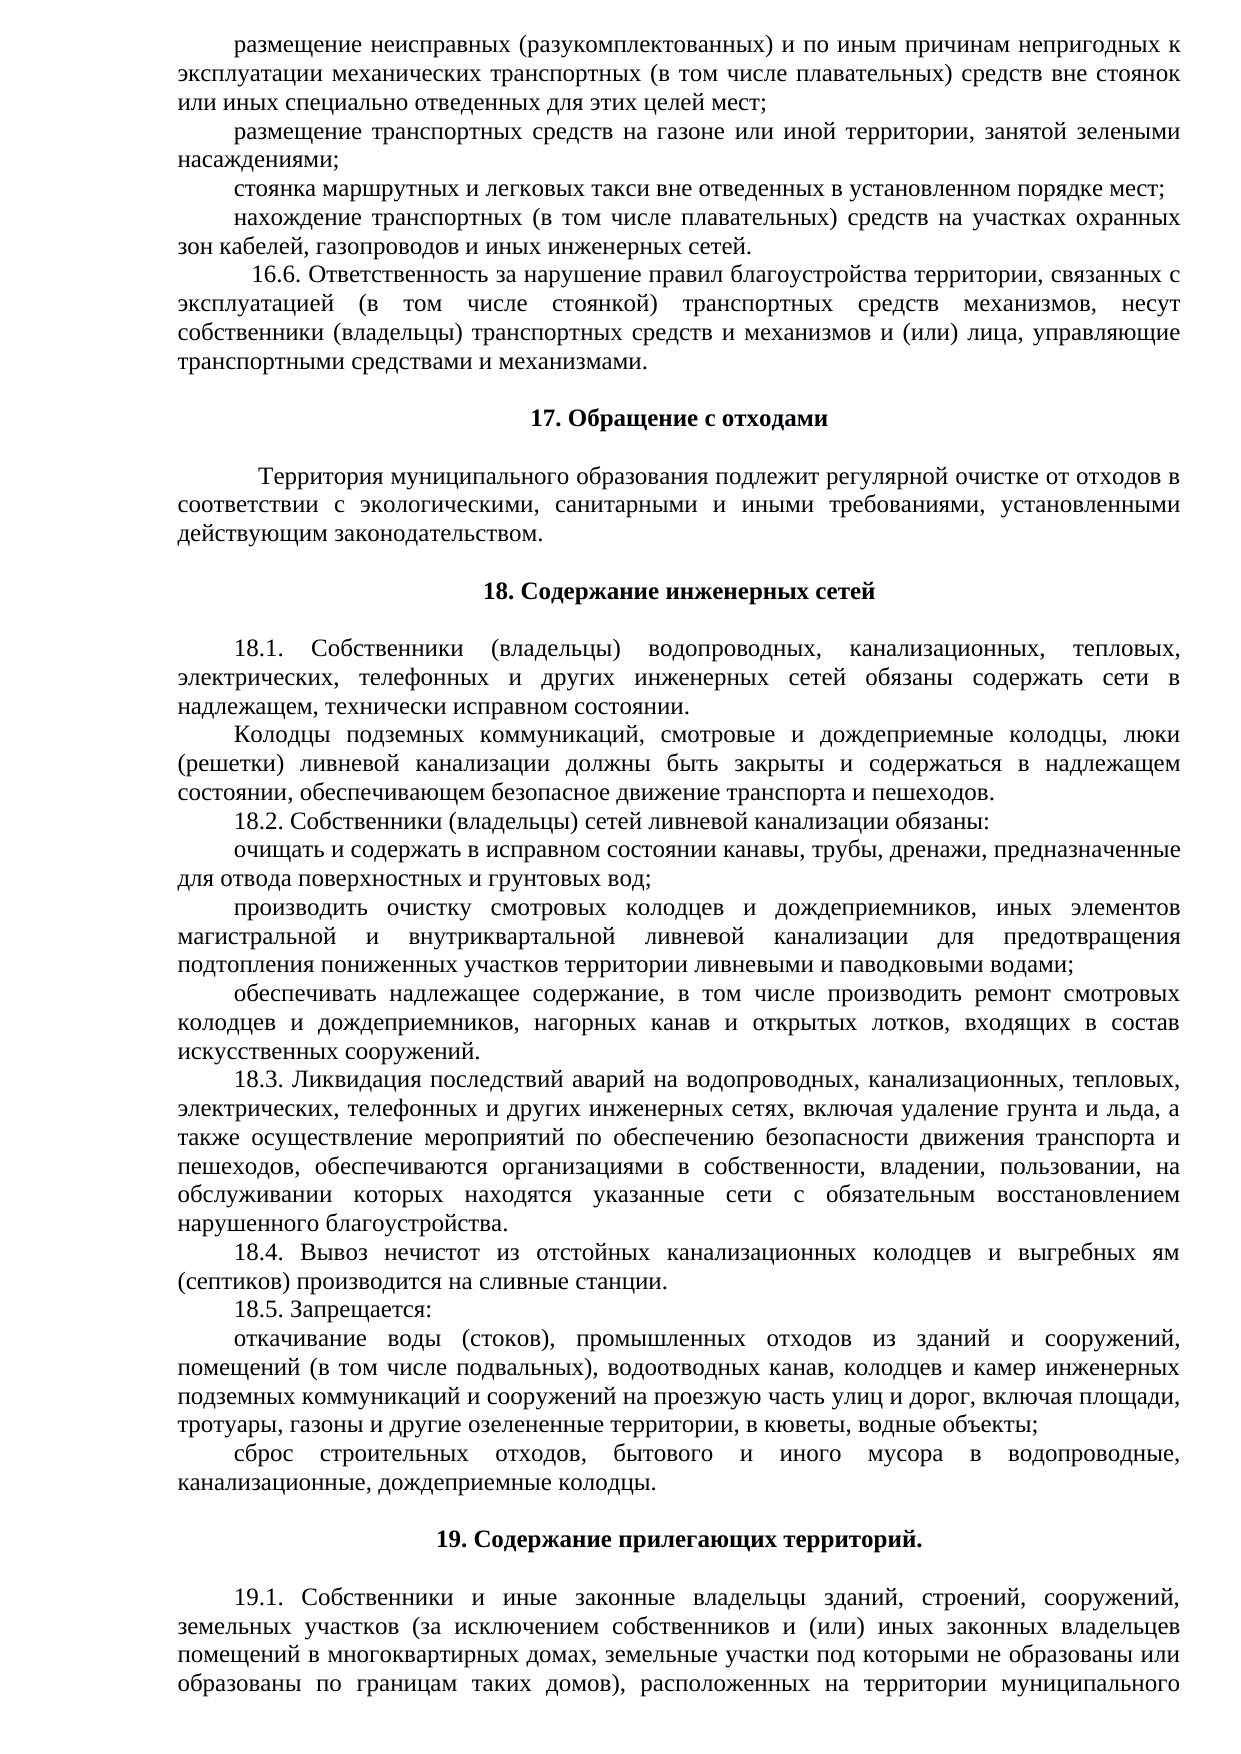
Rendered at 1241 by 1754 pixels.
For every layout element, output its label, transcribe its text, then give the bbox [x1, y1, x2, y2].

text 17. Обращение с отходами [177, 403, 1181, 432]
text производить очистку смотровых колодцев и дождеприемников, иных элементов магистральной и внутриквартальной ливневой канализации для предотвращения подтопления пониженных участков территории ливневыми и паводковыми водами; [177, 892, 1181, 978]
text обеспечивать надлежащее содержание, в том числе производить ремонт смотровых колодцев и дождеприемников, нагорных канав и открытых лотков, входящих в состав искусственных сооружений. [177, 978, 1181, 1064]
text размещение транспортных средств на газоне или иной территории, занятой зелеными насаждениями; [177, 116, 1181, 173]
text стоянка маршрутных и легковых такси вне отведенных в установленном порядке мест; [177, 173, 1181, 202]
text 18. Содержание инженерных сетей [177, 576, 1181, 604]
text нахождение транспортных (в том числе плавательных) средств на участках охранных зон кабелей, газопроводов и иных инженерных сетей. [177, 202, 1181, 259]
text 18.4. Вывоз нечистот из отстойных канализационных колодцев и выгребных ям (септиков) производится на сливные станции. [177, 1237, 1181, 1294]
text 18.1. Собственники (владельцы) водопроводных, канализационных, тепловых, электрических, телефонных и других инженерных сетей обязаны содержать сети в надлежащем, технически исправном состоянии. [177, 633, 1181, 719]
text 18.2. Собственники (владельцы) сетей ливневой канализации обязаны: [177, 806, 1181, 834]
text Колодцы подземных коммуникаций, смотровые и дождеприемные колодцы, люки (решетки) ливневой канализации должны быть закрыты и содержаться в надлежащем состоянии, обеспечивающем безопасное движение транспорта и пешеходов. [177, 719, 1181, 806]
text Территория муниципального образования подлежит регулярной очистке от отходов в соответствии с экологическими, санитарными и иными требованиями, установленными действующим законодательством. [177, 461, 1181, 547]
text сброс строительных отходов, бытового и иного мусора в водопроводные, канализационные, дождеприемные колодцы. [177, 1438, 1181, 1496]
text 18.3. Ликвидация последствий аварий на водопроводных, канализационных, тепловых, электрических, телефонных и других инженерных сетях, включая удаление грунта и льда, а также осуществление мероприятий по обеспечению безопасности движения транспорта и пешеходов, обеспечиваются организациями в собственности, владении, пользовании, на обслуживании которых находятся указанные сети с обязательным восстановлением нарушенного благоустройства. [177, 1064, 1181, 1237]
text откачивание воды (стоков), промышленных отходов из зданий и сооружений, помещений (в том числе подвальных), водоотводных канав, колодцев и камер инженерных подземных коммуникаций и сооружений на проезжую часть улиц и дорог, включая площади, тротуары, газоны и другие озелененные территории, в кюветы, водные объекты; [177, 1323, 1181, 1438]
text размещение неисправных (разукомплектованных) и по иным причинам непригодных к эксплуатации механических транспортных (в том числе плавательных) средств вне стоянок или иных специально отведенных для этих целей мест; [177, 29, 1181, 116]
text 19. Содержание прилегающих территорий. [177, 1524, 1181, 1553]
text очищать и содержать в исправном состоянии канавы, трубы, дренажи, предназначенные для отвода поверхностных и грунтовых вод; [177, 834, 1181, 892]
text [177, 1582, 1181, 1697]
text 18.5. Запрещается: [177, 1294, 1181, 1323]
text 16.6. Ответственность за нарушение правил благоустройства территории, связанных с эксплуатацией (в том числе стоянкой) транспортных средств механизмов, несут собственники (владельцы) транспортных средств и механизмов и (или) лица, управляющие транспортными средствами и механизмами. [177, 259, 1181, 374]
